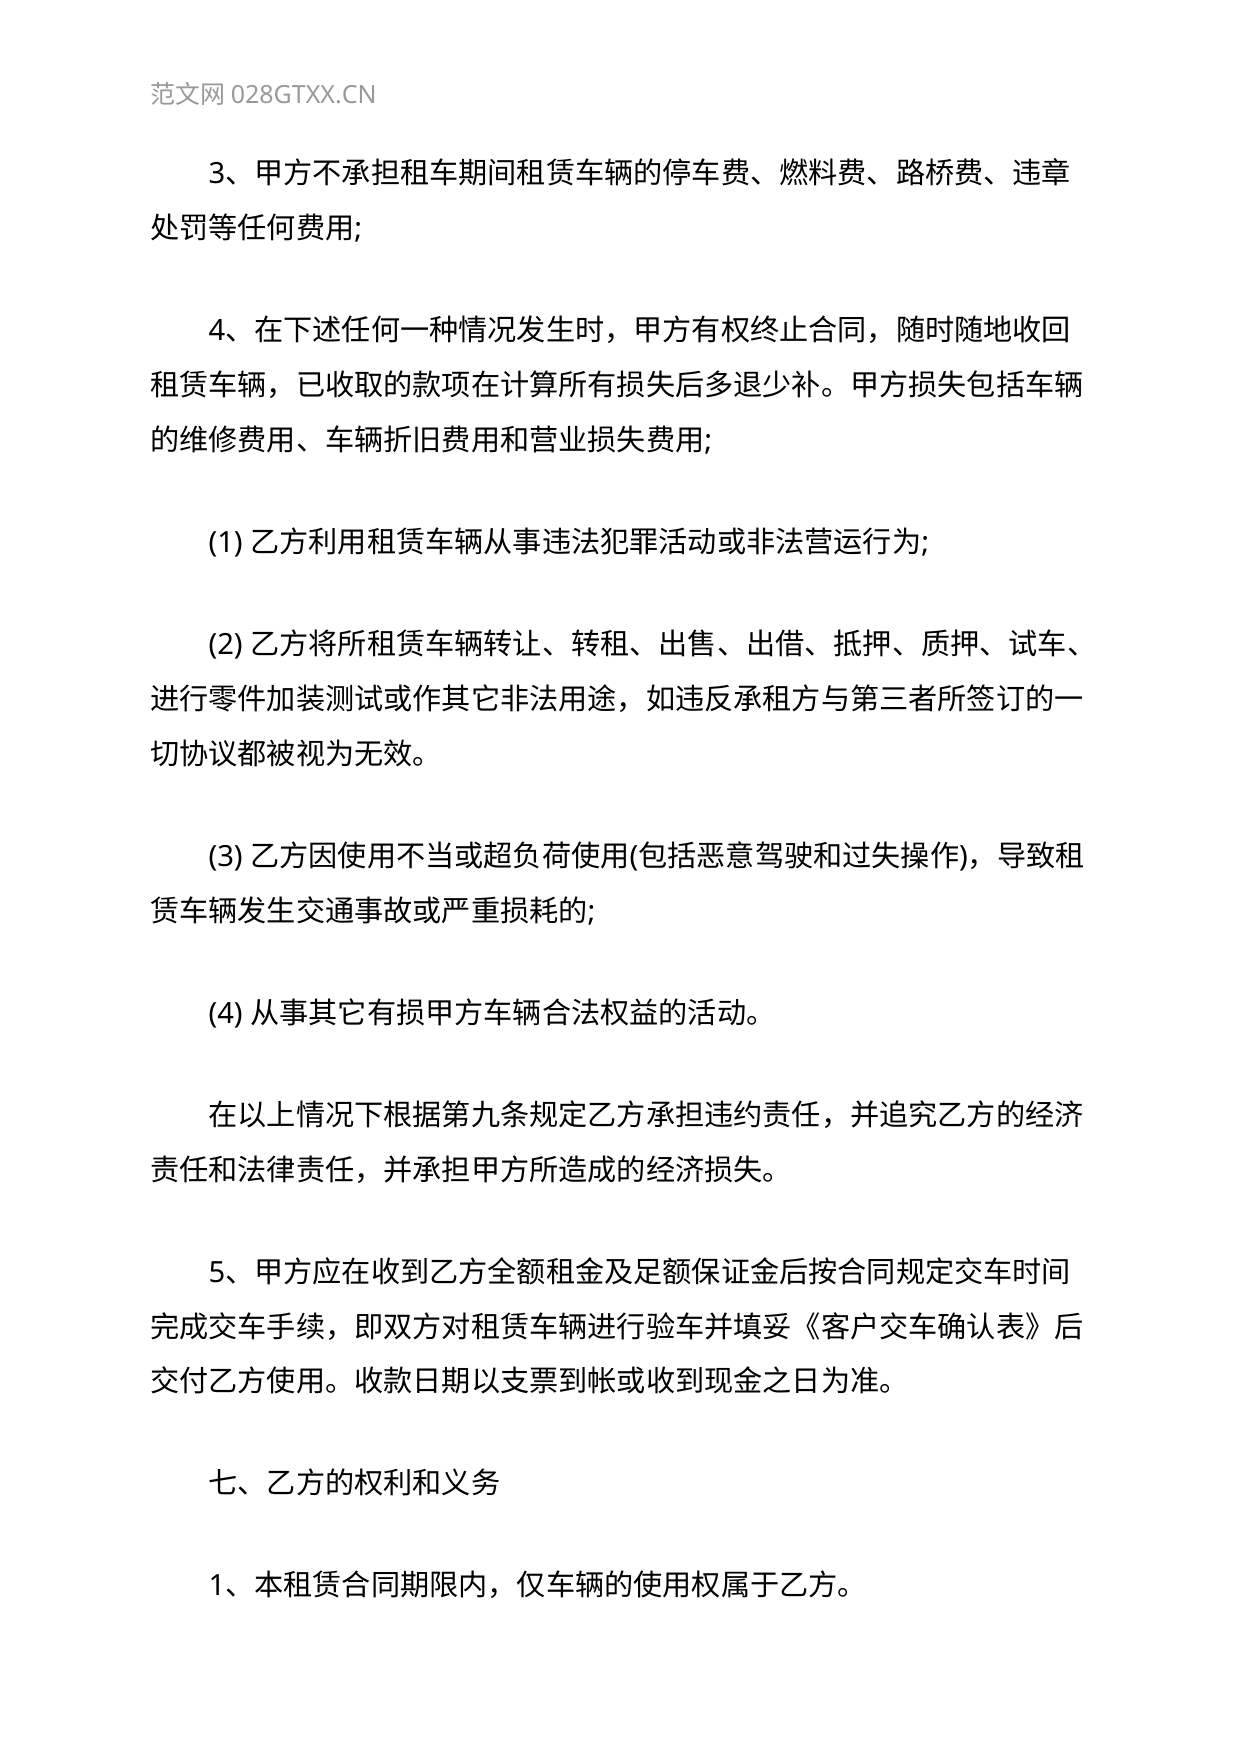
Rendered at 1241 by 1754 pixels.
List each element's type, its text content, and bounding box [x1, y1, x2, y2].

text 在以上情况下根据第九条规定乙方承担违约责任，并追究乙方的经济责任和法律责任，并承担甲方所造成的经济损失。 [150, 1091, 1090, 1189]
text 七、乙方的权利和义务 [150, 1460, 1090, 1502]
text (2) 乙方将所租赁车辆转让、转租、出售、出借、抵押、质押、试车、进行零件加装测试或作其它非法用途，如违反承租方与第三者所签订的一切协议都被视为无效。 [150, 621, 1090, 773]
text 5、甲方应在收到乙方全额租金及足额保证金后按合同规定交车时间完成交车手续，即双方对租赁车辆进行验车并填妥《客户交车确认表》后交付乙方使用。收款日期以支票到帐或收到现金之日为准。 [150, 1248, 1090, 1400]
text (1) 乙方利用租赁车辆从事违法犯罪活动或非法营运行为; [150, 519, 1090, 561]
text (3) 乙方因使用不当或超负荷使用(包括恶意驾驶和过失操作)，导致租赁车辆发生交通事故或严重损耗的; [150, 832, 1090, 930]
text 4、在下述任何一种情况发生时，甲方有权终止合同，随时随地收回租赁车辆，已收取的款项在计算所有损失后多退少补。甲方损失包括车辆的维修费用、车辆折旧费用和营业损失费用; [150, 307, 1090, 459]
text 3、甲方不承担租车期间租赁车辆的停车费、燃料费、路桥费、违章处罚等任何费用; [150, 150, 1090, 247]
text (4) 从事其它有损甲方车辆合法权益的活动。 [150, 989, 1090, 1032]
text 1、本租赁合同期限内，仅车辆的使用权属于乙方。 [150, 1562, 1090, 1604]
